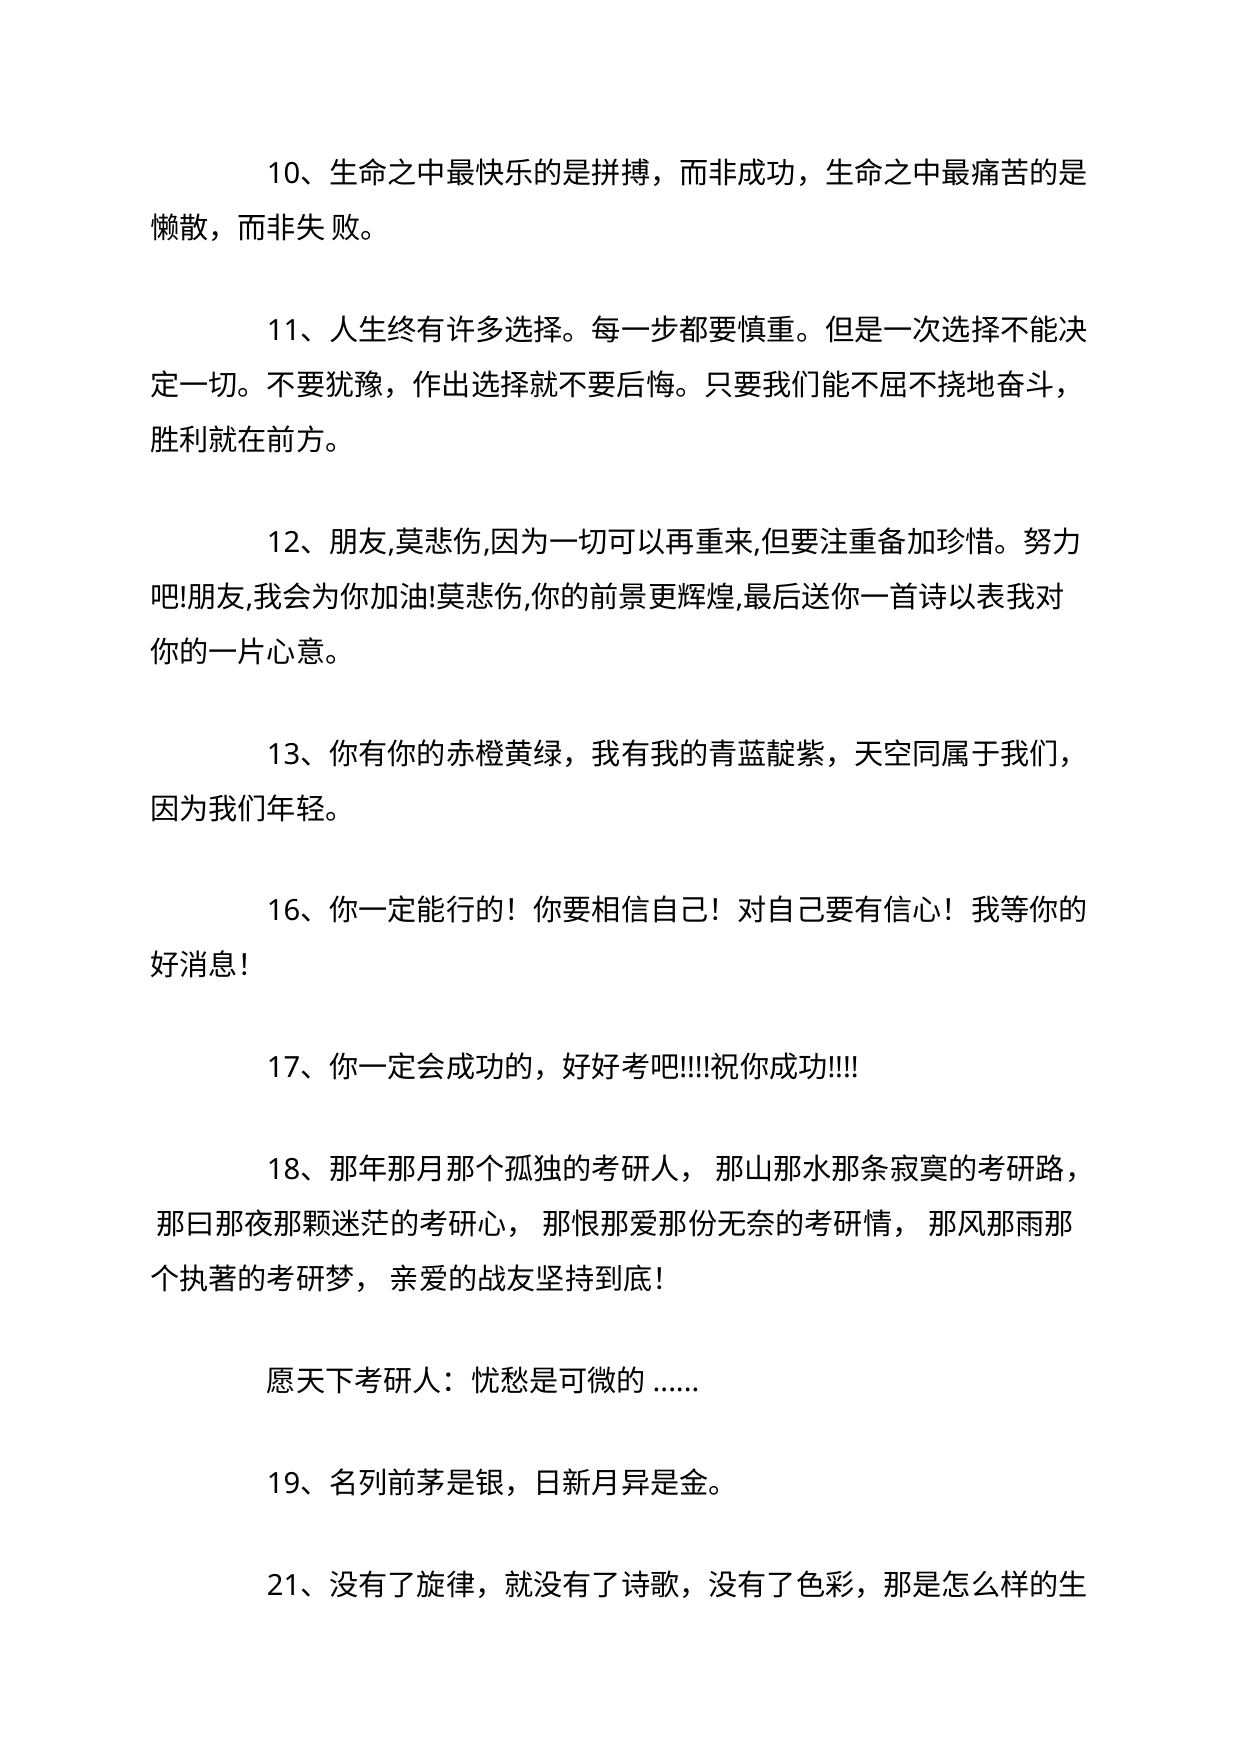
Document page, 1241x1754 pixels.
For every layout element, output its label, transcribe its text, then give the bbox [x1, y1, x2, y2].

text 17、你一定会成功的，好好考吧!!!!祝你成功!!!! [150, 1044, 1090, 1086]
text 18、那年那月那个孤独的考研人， 那山那水那条寂寞的考研路， 那曰那夜那颗迷茫的考研心， 那恨那爱那份无奈的考研情， 那风那雨那个执著的考研梦， 亲爱的战友坚持到底！ [150, 1146, 1090, 1298]
text 12、朋友,莫悲伤,因为一切可以再重来,但要注重备加珍惜。努力吧!朋友,我会为你加油!莫悲伤,你的前景更辉煌,最后送你一首诗以表我对你的一片心意。 [150, 518, 1090, 671]
text 19、名列前茅是银，日新月异是金。 [150, 1459, 1090, 1502]
text 13、你有你的赤橙黄绿，我有我的青蓝靛紫，天空同属于我们，因为我们年轻。 [150, 730, 1090, 827]
text 11、人生终有许多选择。每一步都要慎重。但是一次选择不能决定一切。不要犹豫，作出选择就不要后悔。只要我们能不屈不挠地奋斗，胜利就在前方。 [150, 307, 1090, 459]
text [150, 1561, 1090, 1604]
text 10、生命之中最快乐的是拼搏，而非成功，生命之中最痛苦的是懒散，而非失 败。 [150, 150, 1090, 247]
text 愿天下考研人：忧愁是可微的 ...... [150, 1357, 1090, 1400]
text 16、你一定能行的！你要相信自己！对自己要有信心！我等你的好消息！ [150, 887, 1090, 984]
